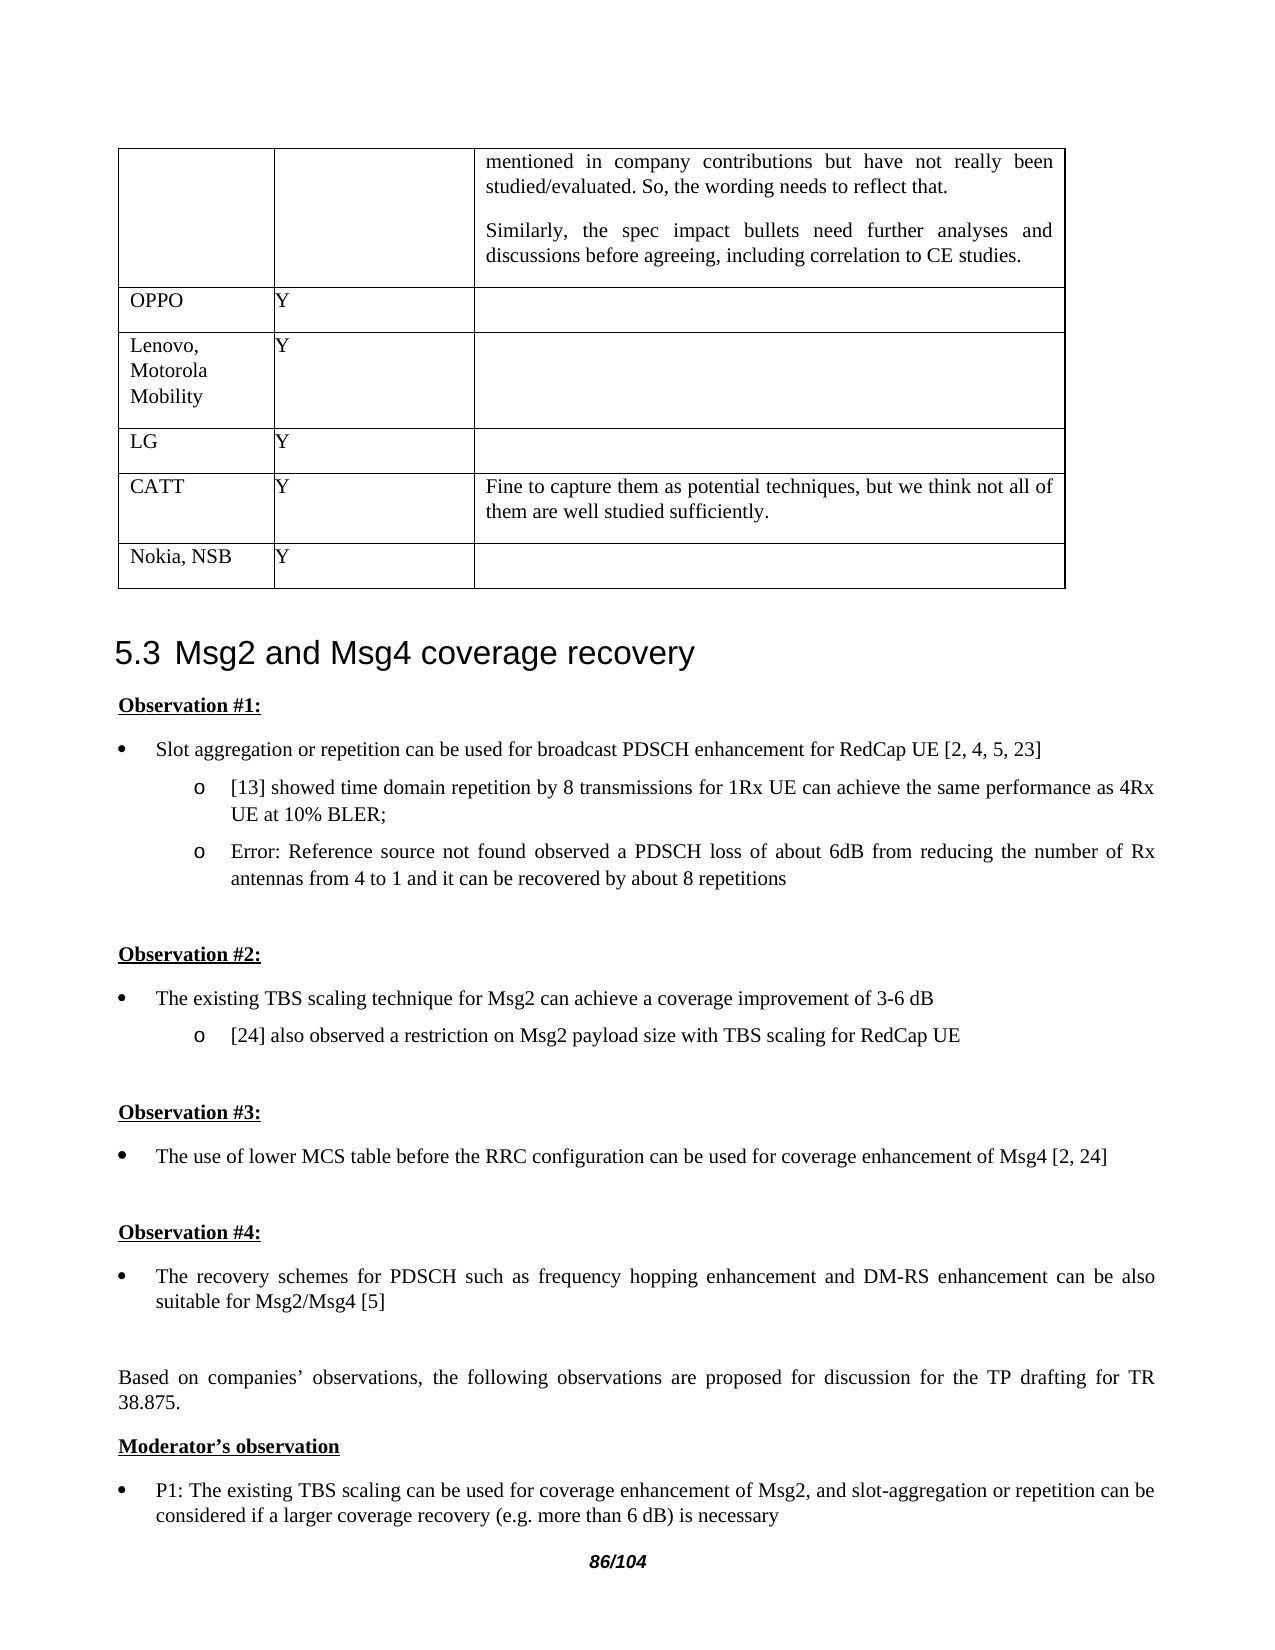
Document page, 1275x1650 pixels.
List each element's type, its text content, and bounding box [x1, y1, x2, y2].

list The recovery schemes for PDSCH such as frequency hopping enhancement and DM-RS enhancement can be also suitable for Msg2/Msg4 [5] [118, 1264, 1157, 1313]
list [24] also observed a restriction on Msg2 payload size with TBS scaling for RedCap UE [193, 1023, 1157, 1049]
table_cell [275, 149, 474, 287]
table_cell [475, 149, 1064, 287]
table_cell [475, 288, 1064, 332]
text Moderator’s observation [118, 1434, 1157, 1458]
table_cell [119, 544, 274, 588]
list The existing TBS scaling technique for Msg2 can achieve a coverage improvement of 3-6 dB [118, 985, 1157, 1009]
list P1: The existing TBS scaling can be used for coverage enhancement of Msg2, and slot-aggregation or repetition can be considered if a larger coverage recovery (e.g. more than 6 dB) is necessary [118, 1478, 1157, 1527]
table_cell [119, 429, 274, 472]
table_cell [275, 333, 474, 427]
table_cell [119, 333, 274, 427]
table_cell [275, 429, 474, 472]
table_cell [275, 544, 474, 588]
text Based on companies’ observations, the following observations are proposed for discussion for the TP drafting for TR 38.875. [118, 1364, 1157, 1414]
subtitle Msg2 and Msg4 coverage recovery [114, 633, 1157, 671]
list [13] showed time domain repetition by 8 transmissions for 1Rx UE can achieve the same performance as 4Rx UE at 10% BLER; [193, 774, 1157, 826]
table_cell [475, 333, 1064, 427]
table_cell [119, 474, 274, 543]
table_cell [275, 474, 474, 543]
text Observation #4: [118, 1220, 1157, 1244]
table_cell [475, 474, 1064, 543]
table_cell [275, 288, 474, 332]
list [25] observed a PDSCH loss of about 6dB from reducing the number of Rx antennas from 4 to 1 and it can be recovered by about 8 repetitions [193, 839, 1157, 890]
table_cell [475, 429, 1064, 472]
text Observation #3: [118, 1100, 1157, 1124]
text Observation #1: [118, 693, 1157, 717]
list The use of lower MCS table before the RRC configuration can be used for coverage enhancement of Msg4 [2, 24] [118, 1144, 1157, 1169]
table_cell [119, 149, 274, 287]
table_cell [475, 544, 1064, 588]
text Observation #2: [118, 941, 1157, 966]
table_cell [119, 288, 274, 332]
list Slot aggregation or repetition can be used for broadcast PDSCH enhancement for RedCap UE [2, 4, 5, 23] [118, 737, 1157, 761]
